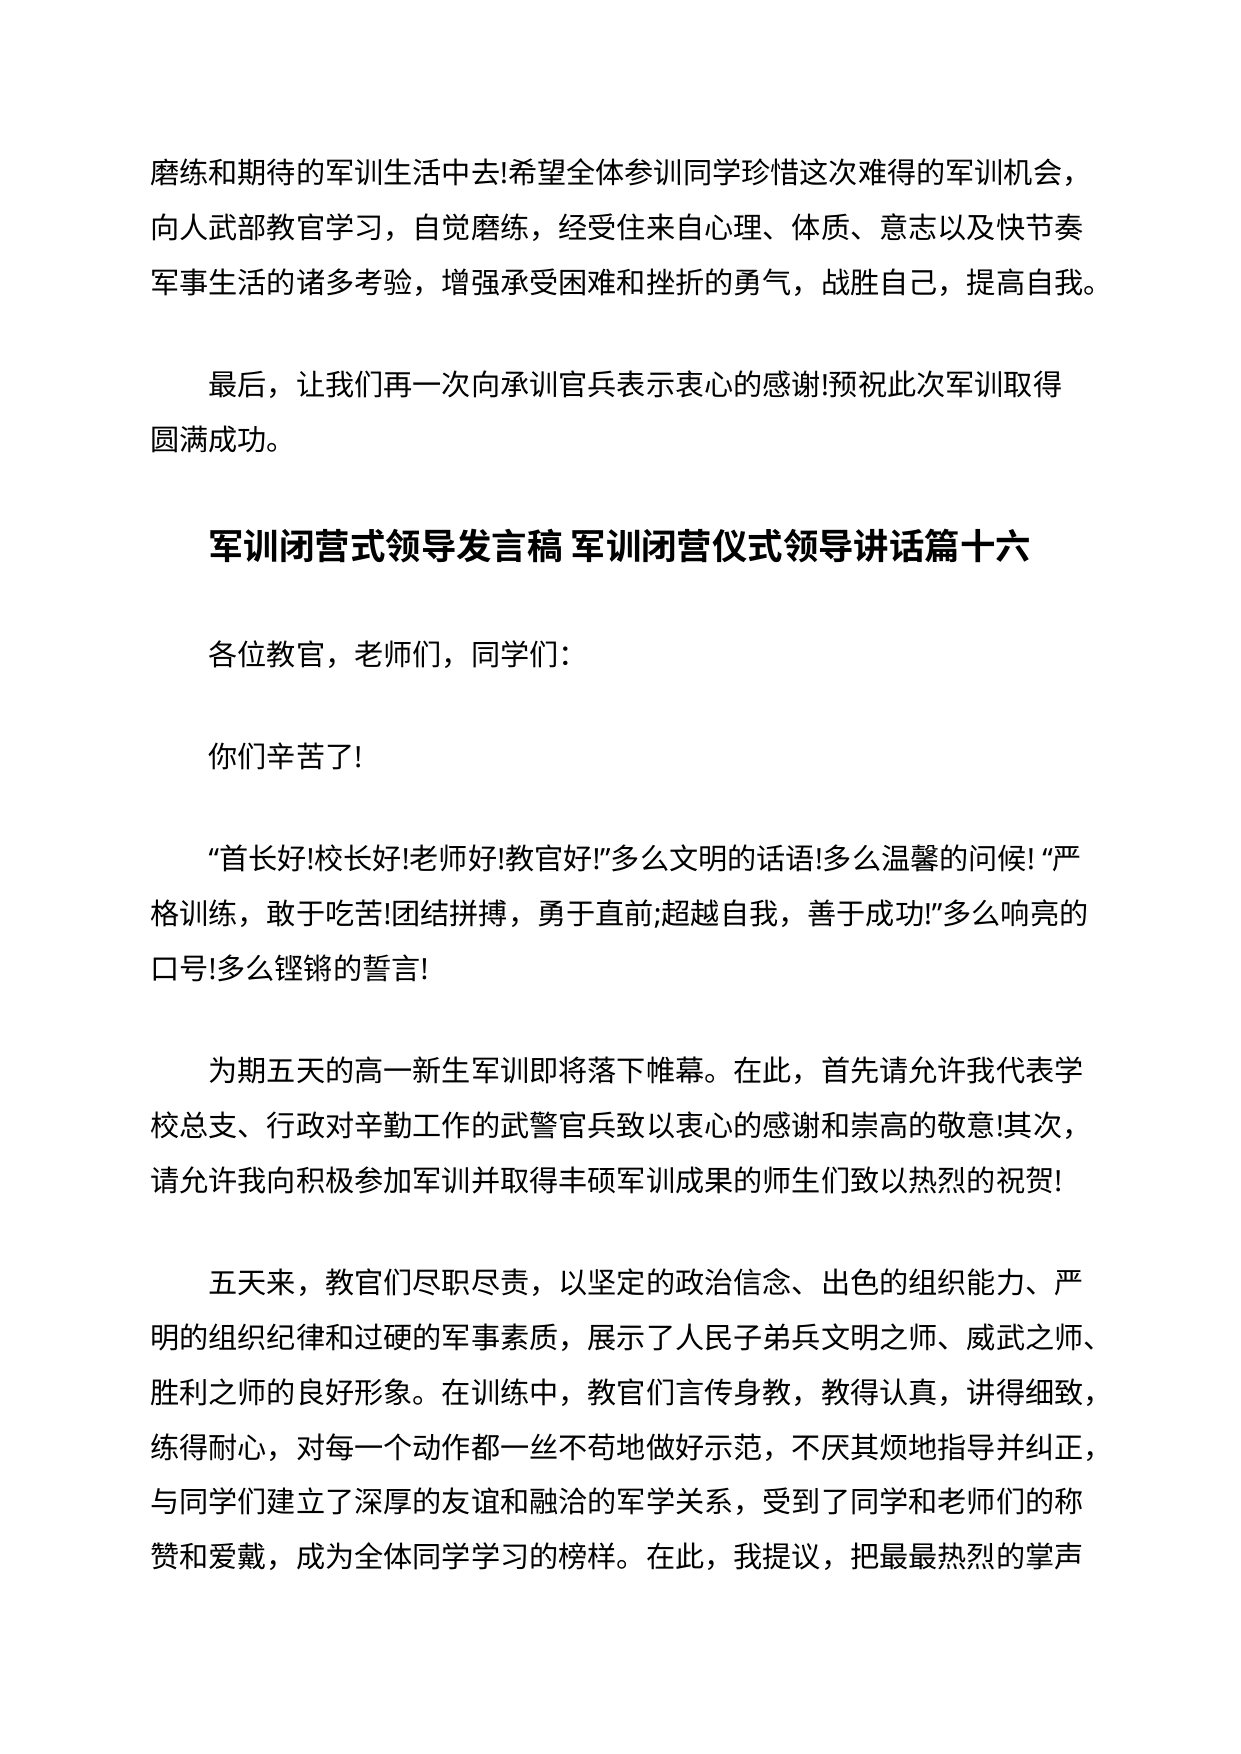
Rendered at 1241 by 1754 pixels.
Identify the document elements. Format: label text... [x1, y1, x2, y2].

text 为期五天的高一新生军训即将落下帷幕。在此，首先请允许我代表学校总支、行政对辛勤工作的武警官兵致以衷心的感谢和崇高的敬意!其次，请允许我向积极参加军训并取得丰硕军训成果的师生们致以热烈的祝贺! [150, 1048, 1090, 1200]
text “首长好!校长好!老师好!教官好!”多么文明的话语!多么温馨的问候! “严格训练，敢于吃苦!团结拼搏，勇于直前;超越自我，善于成功!”多么响亮的口号!多么铿锵的誓言! [150, 836, 1090, 988]
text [150, 1259, 1090, 1576]
text 各位教官，老师们，同学们： [150, 632, 1090, 674]
text 你们辛苦了! [150, 734, 1090, 776]
text 军训闭营式领导发言稿 军训闭营仪式领导讲话篇十六 [150, 518, 1090, 570]
text 最后，让我们再一次向承训官兵表示衷心的感谢!预祝此次军训取得圆满成功。 [150, 362, 1090, 459]
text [150, 150, 1090, 302]
